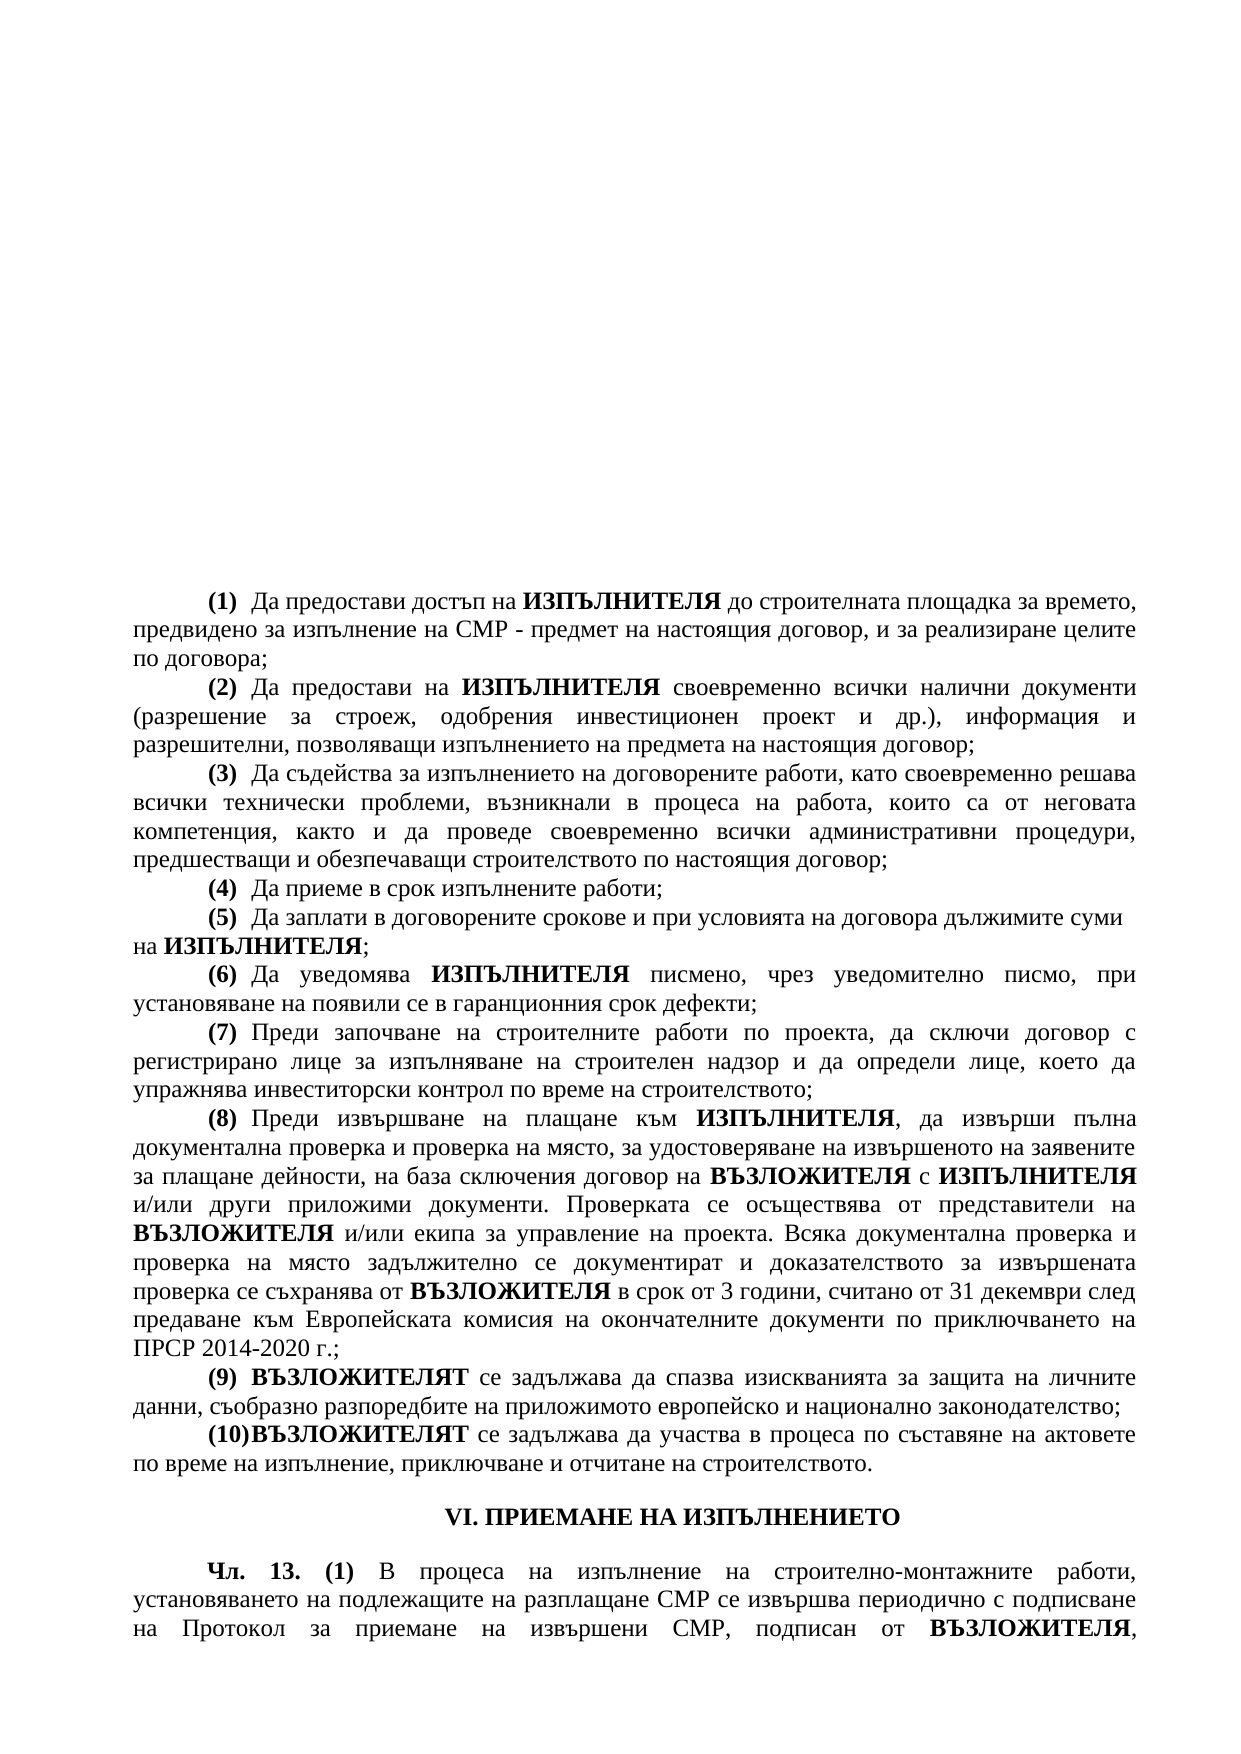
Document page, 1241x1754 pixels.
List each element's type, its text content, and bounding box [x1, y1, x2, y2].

list Преди извършване на плащане към ИЗПЪЛНИТЕЛЯ, да извърши пълна документална проверка и проверка на място, за удостоверяване на извършеното на заявените за плащане дейности, на база сключения договор на ВЪЗЛОЖИТЕЛЯ с ИЗПЪЛНИТЕЛЯ и/или други приложими документи. Проверката се осъществява от представители на ВЪЗЛОЖИТЕЛЯ и/или екипа за управление на проекта. Всяка документална проверка и проверка на място задължително се документират и доказателството за извършената проверка се съхранява от ВЪЗЛОЖИТЕЛЯ в срок от 3 години, считано от 31 декември след предаване към Европейската комисия на окончателните документи по приключването на ПРСР 2014-2020 г.; [133, 1103, 1137, 1362]
text (10) ВЪЗЛОЖИТЕЛЯТ се задължава да участва в процеса по съставяне на актовете по време на изпълнение, приключване и отчитане на строителството. [133, 1419, 1137, 1477]
text VІ. ПРИЕМАНЕ НА ИЗПЪЛНЕНИЕТО [133, 1502, 1137, 1531]
list Да приеме в срок изпълнените работи; [133, 873, 1137, 902]
list Да съдейства за изпълнението на договорените работи, като своевременно решава всички технически проблеми, възникнали в процеса на работа, които са от неговата компетенция, както и да проведе своевременно всички административни процедури, предшестващи и обезпечаващи строителството по настоящия договор; [133, 758, 1137, 873]
text Чл. 13. (1) В процеса на изпълнение на строително-монтажните работи, установяването на подлежащите на разплащане СМР се извършва периодично с подписване на Протокол за приемане на извършени СМР, подписан от ВЪЗЛОЖИТЕЛЯ, ИЗПЪЛНИТЕЛЯ и консултанта, извършващ строителен надзор на обекта. Протоколът за приемане на действително извършените СМР, се изготвя от ИЗПЪЛНИТЕЛЯ и се представя на ВЪЗЛОЖИТЕЛЯ на хартиен носител в 4 (четири) екземпляра и на електронен носител (MS Office Excel или еквивалент). Към протокола се прилага и цялата техническа документация, установяваща количеството и качеството на извършените СМР. [133, 1556, 1137, 1642]
list Да заплати в договорените срокове и при условията на договора дължимите суми на ИЗПЪЛНИТЕЛЯ; [133, 902, 1137, 959]
text (9) ВЪЗЛОЖИТЕЛЯТ се задължава да спазва изискванията за защита на личните данни, съобразно разпоредбите на приложимото европейско и национално законодателство; [133, 1362, 1137, 1419]
list Да предостави на ИЗПЪЛНИТЕЛЯ своевременно всички налични документи (разрешение за строеж, одобрения инвестиционен проект и др.), информация и разрешителни, позволяващи изпълнението на предмета на настоящия договор; [133, 672, 1137, 758]
list Преди започване на строителните работи по проекта, да сключи договор с регистрирано лице за изпълняване на строителен надзор и да определи лице, което да упражнява инвеститорски контрол по време на строителството; [133, 1017, 1137, 1103]
list Да предостави достъп на ИЗПЪЛНИТЕЛЯ до строителната площадка за времето, предвидено за изпълнение на СМР - предмет на настоящия договор, и за реализиране целите по договора; [133, 586, 1137, 672]
text (6) Да уведомява ИЗПЪЛНИТЕЛЯ писмено, чрез уведомително писмо, при установяване на появили се в гаранционния срок дефекти; [133, 959, 1137, 1017]
